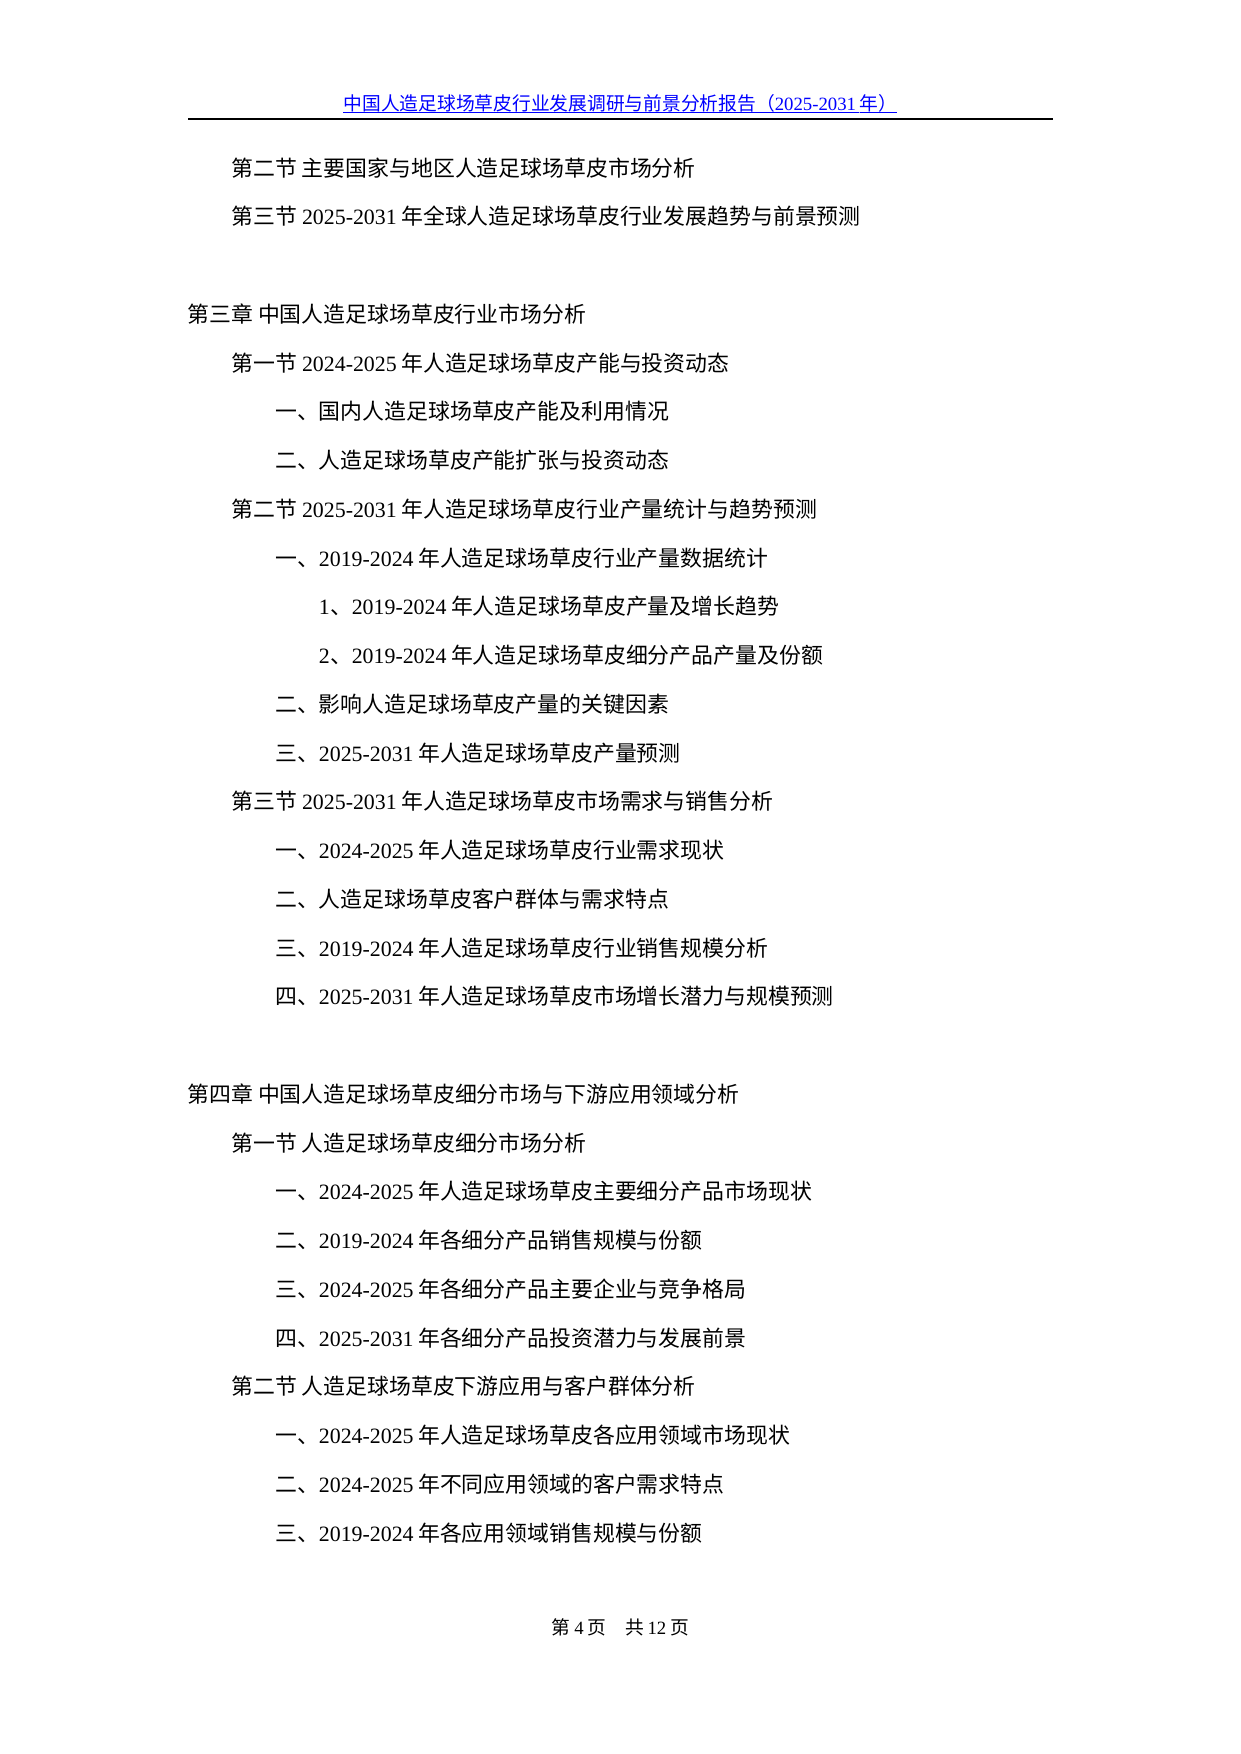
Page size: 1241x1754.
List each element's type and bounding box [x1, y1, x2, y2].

text [187, 150, 1053, 1548]
